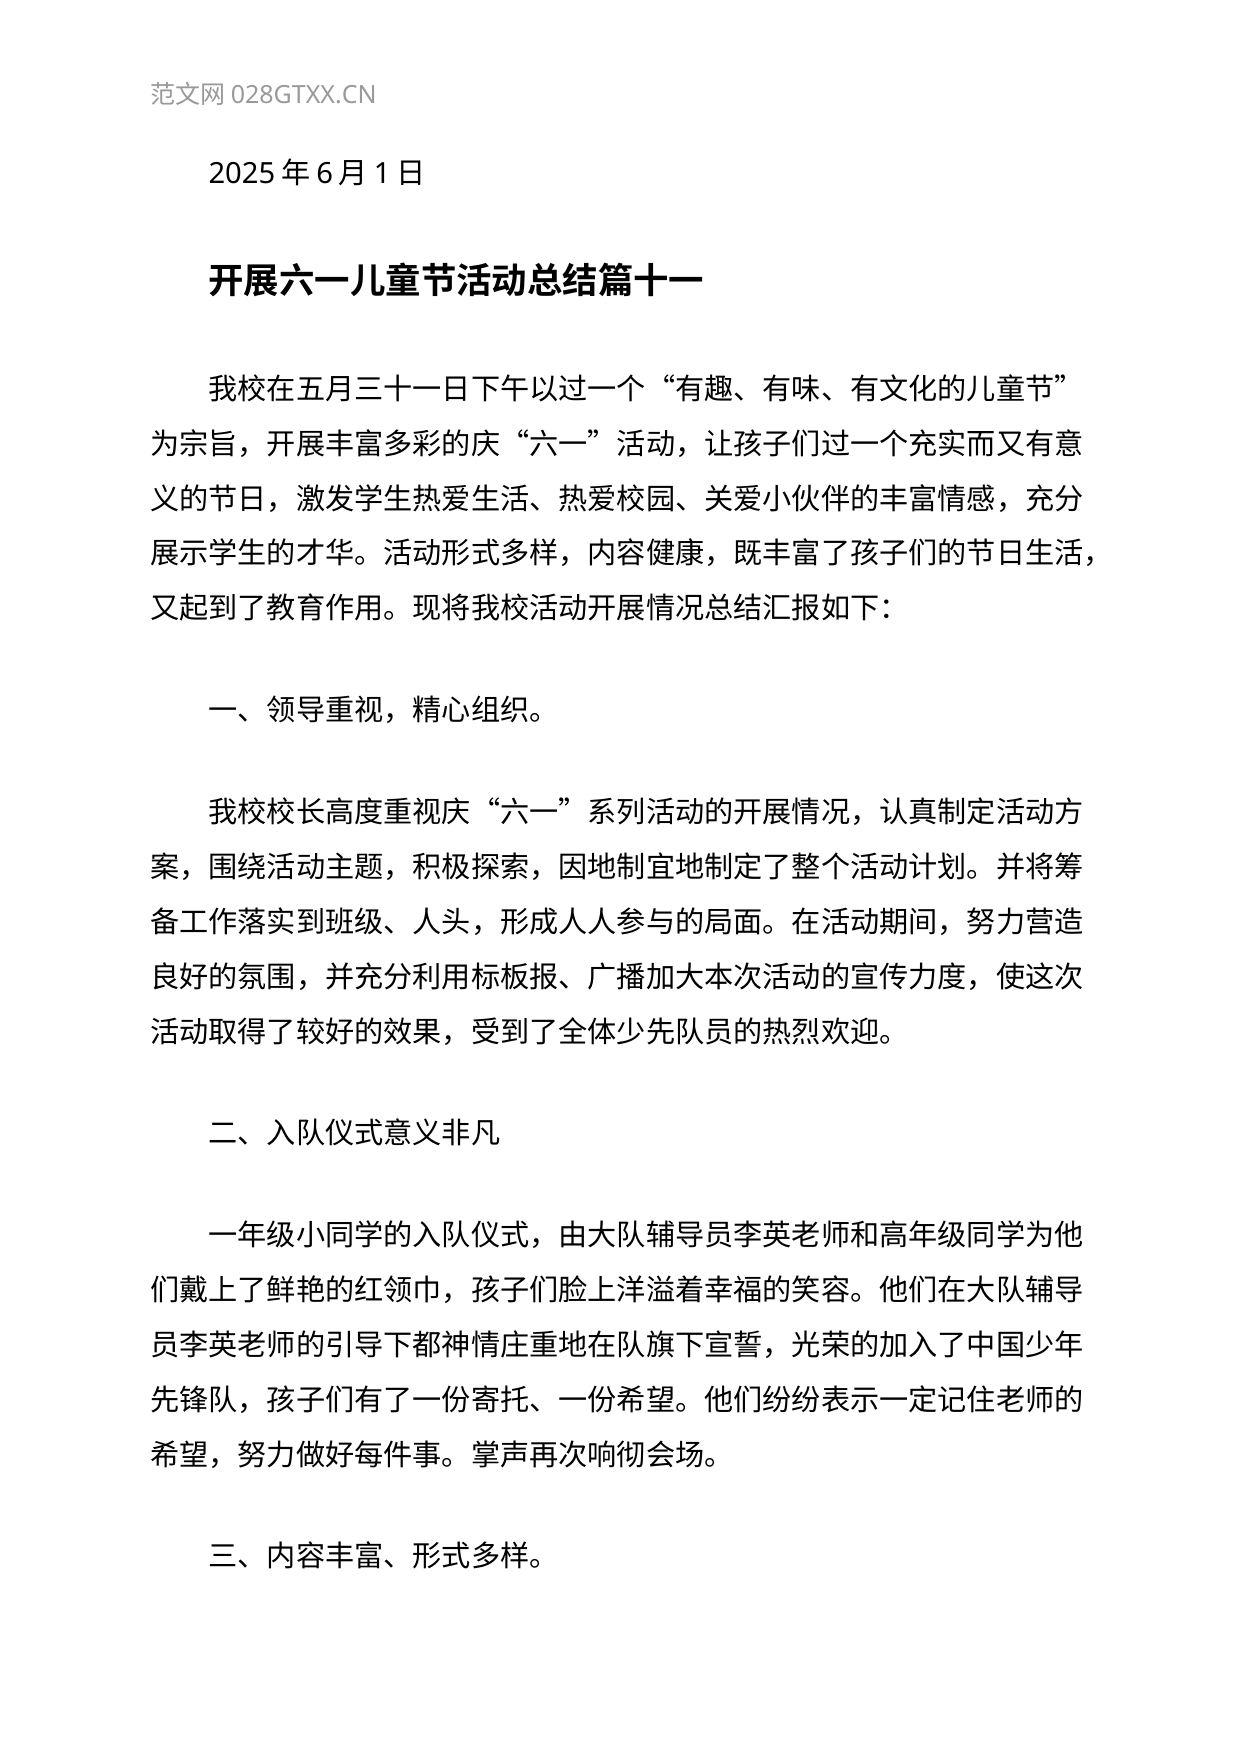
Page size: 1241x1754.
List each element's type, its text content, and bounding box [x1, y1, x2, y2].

text 一年级小同学的入队仪式，由大队辅导员李英老师和高年级同学为他们戴上了鲜艳的红领巾，孩子们脸上洋溢着幸福的笑容。他们在大队辅导员李英老师的引导下都神情庄重地在队旗下宣誓，光荣的加入了中国少年先锋队，孩子们有了一份寄托、一份希望。他们纷纷表示一定记住老师的希望，努力做好每件事。掌声再次响彻会场。 [150, 1212, 1090, 1473]
text 我校在五月三十一日下午以过一个“有趣、有味、有文化的儿童节”为宗旨，开展丰富多彩的庆“六一”活动，让孩子们过一个充实而又有意义的节日，激发学生热爱生活、热爱校园、关爱小伙伴的丰富情感，充分展示学生的才华。活动形式多样，内容健康，既丰富了孩子们的节日生活，又起到了教育作用。现将我校活动开展情况总结汇报如下： [150, 365, 1090, 627]
text 开展六一儿童节活动总结篇十一 [150, 252, 1090, 303]
text 二、入队仪式意义非凡 [150, 1110, 1090, 1152]
text 一、领导重视，精心组织。 [150, 687, 1090, 729]
text 我校校长高度重视庆“六一”系列活动的开展情况，认真制定活动方案，围绕活动主题，积极探索，因地制宜地制定了整个活动计划。并将筹备工作落实到班级、人头，形成人人参与的局面。在活动期间，努力营造良好的氛围，并充分利用标板报、广播加大本次活动的宣传力度，使这次活动取得了较好的效果，受到了全体少先队员的热烈欢迎。 [150, 788, 1090, 1050]
text 2025年6月1日 [150, 150, 1090, 192]
text 三、内容丰富、形式多样。 [150, 1533, 1090, 1575]
